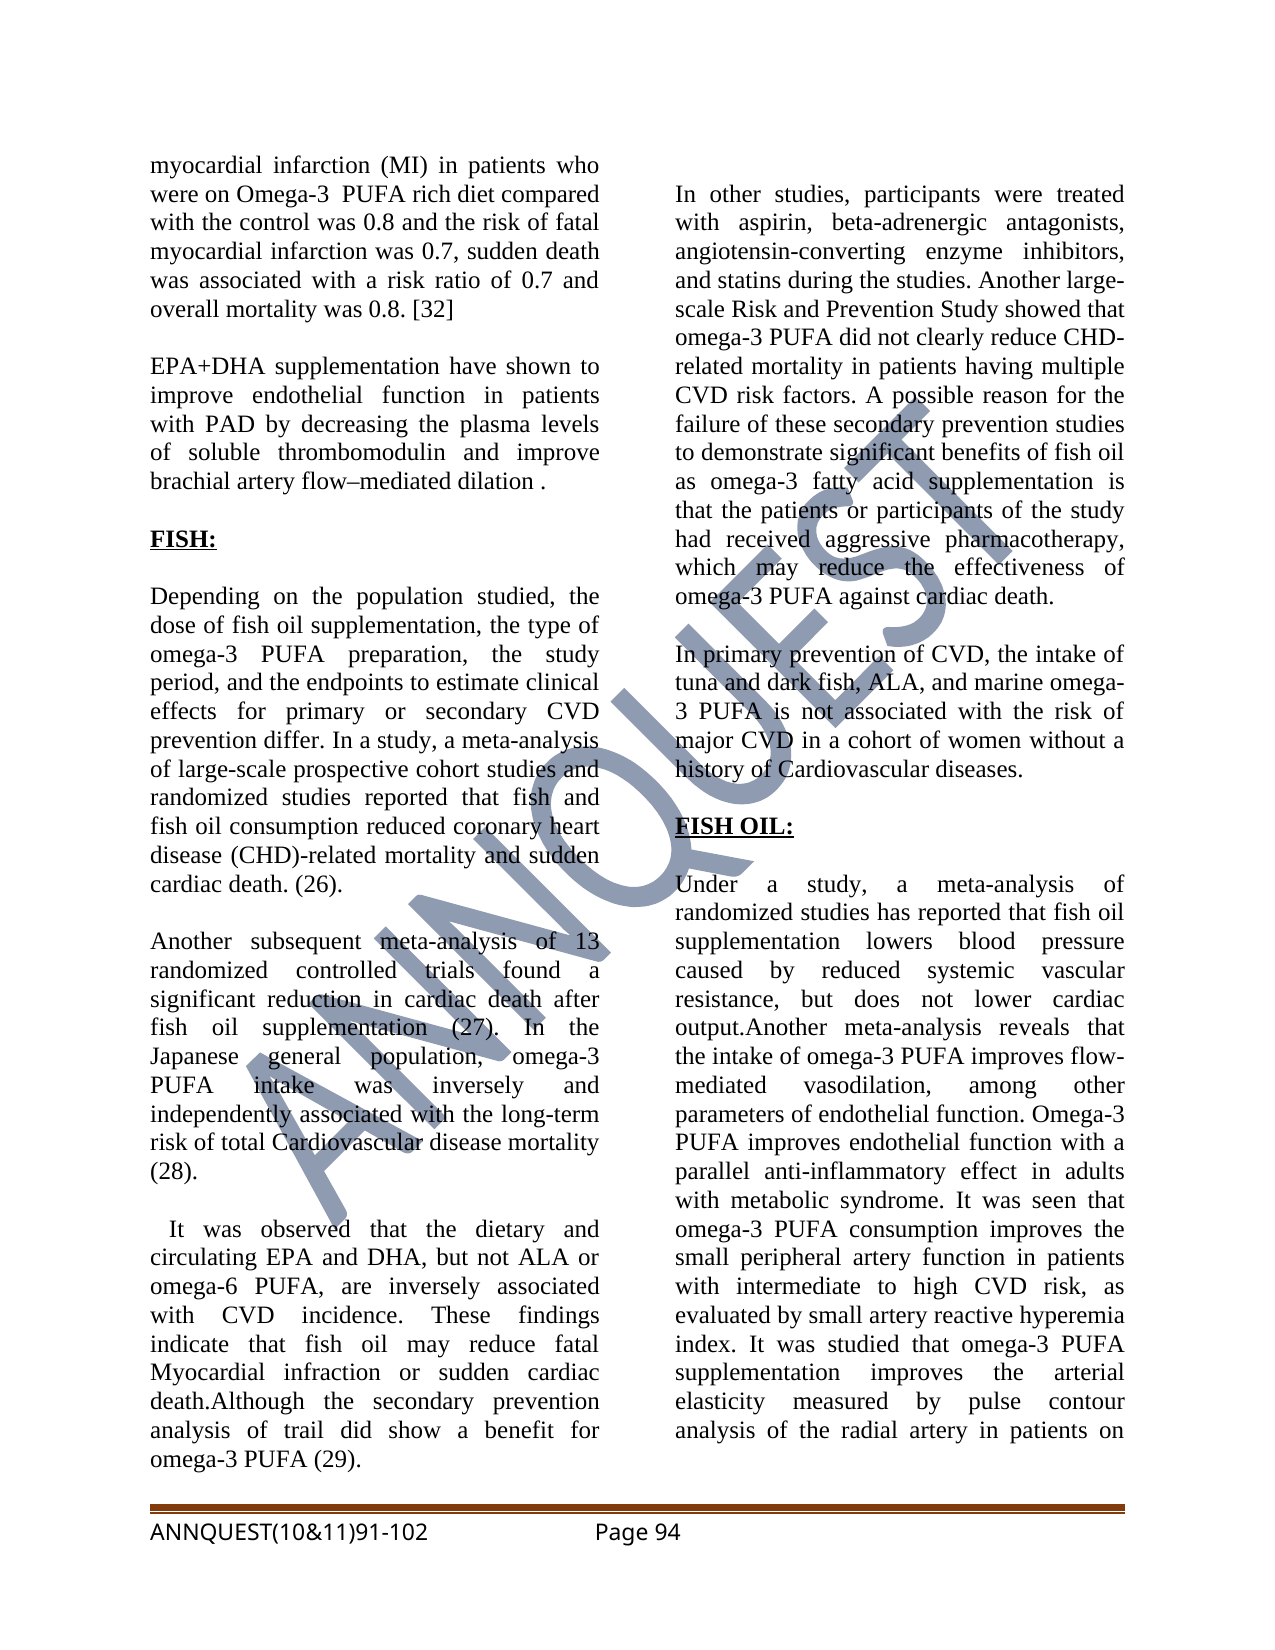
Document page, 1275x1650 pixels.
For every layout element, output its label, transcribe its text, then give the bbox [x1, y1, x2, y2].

text Another subsequent meta-analysis of 13 randomized controlled trials found a significant reduction in cardiac death after fish oil supplementation (27). In the Japanese general population, omega-3 PUFA intake was inversely and independently associated with the long-term risk of total Cardiovascular disease mortality (28). [150, 926, 600, 1185]
text FISH: [150, 524, 600, 552]
text Depending on the population studied, the dose of fish oil supplementation, the type of omega-3 PUFA preparation, the study period, and the endpoints to estimate clinical effects for primary or secondary CVD prevention differ. In a study, a meta-analysis of large-scale prospective cohort studies and randomized studies reported that fish and fish oil consumption reduced coronary heart disease (CHD)-related mortality and sudden cardiac death. (26). [150, 581, 600, 897]
text It was observed that the dietary and circulating EPA and DHA, but not ALA or omega-6 PUFA, are inversely associated with CVD incidence. These findings indicate that fish oil may reduce fatal Myocardial infraction or sudden cardiac death.Although the secondary prevention analysis of trail did show a benefit for omega-3 PUFA (29). [150, 1214, 600, 1472]
text EPA+DHA supplementation have shown to improve endothelial function in patients with PAD by decreasing the plasma levels of soluble thrombomodulin and improve brachial artery flow–mediated dilation . [150, 351, 600, 495]
text FISH OIL: [675, 811, 1125, 840]
text In other studies, participants were treated with aspirin, beta-adrenergic antagonists, angiotensin-converting enzyme inhibitors, and statins during the studies. Another large-scale Risk and Prevention Study showed that omega-3 PUFA did not clearly reduce CHD-related mortality in patients having multiple CVD risk factors. A possible reason for the failure of these secondary prevention studies to demonstrate significant benefits of fish oil as omega-3 fatty acid supplementation is that the patients or participants of the study had received aggressive pharmacotherapy, which may reduce the effectiveness of omega-3 PUFA against cardiac death. [675, 179, 1125, 610]
text In primary prevention of CVD, the intake of tuna and dark fish, ALA, and marine omega-3 PUFA is not associated with the risk of major CVD in a cohort of women without a history of Cardiovascular diseases. [675, 639, 1125, 782]
